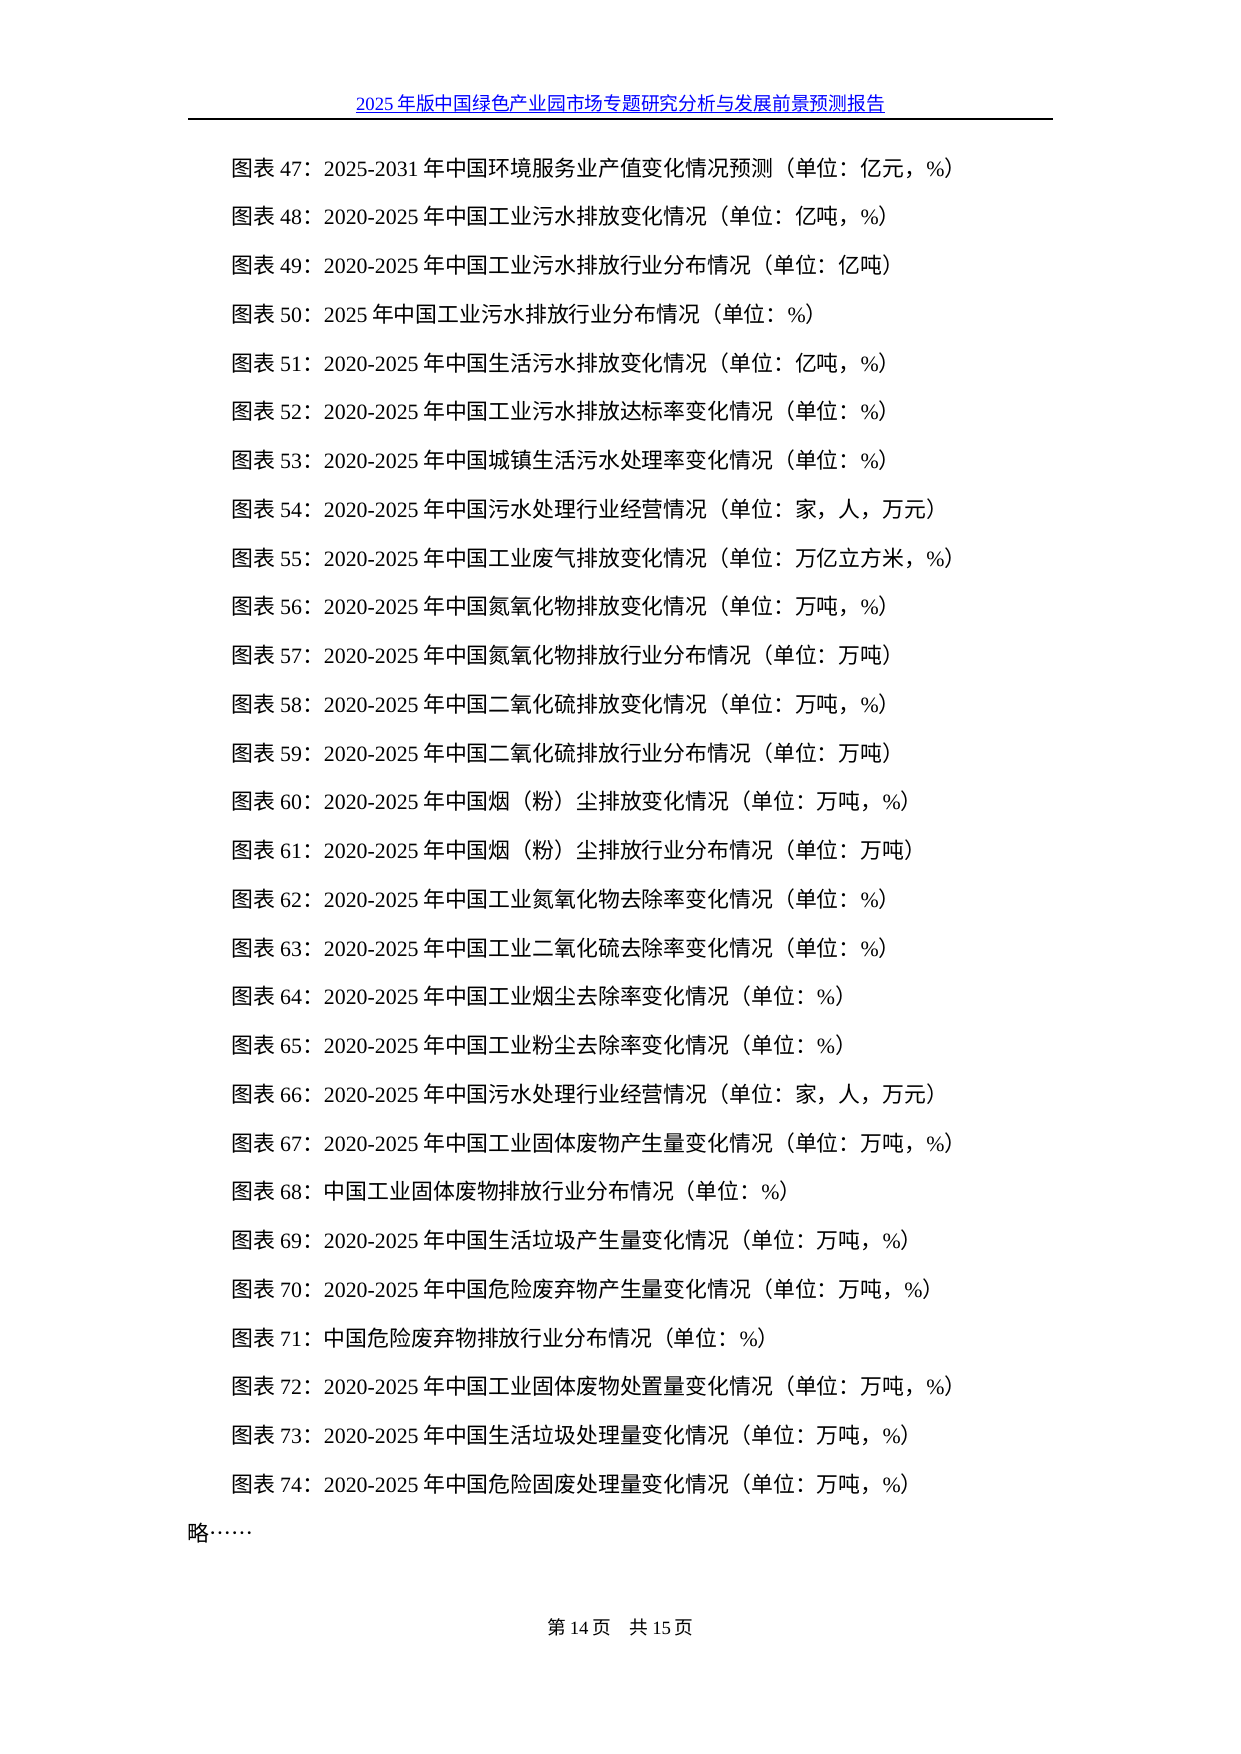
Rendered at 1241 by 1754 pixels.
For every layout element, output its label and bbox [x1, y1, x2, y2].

text [187, 150, 1053, 1548]
